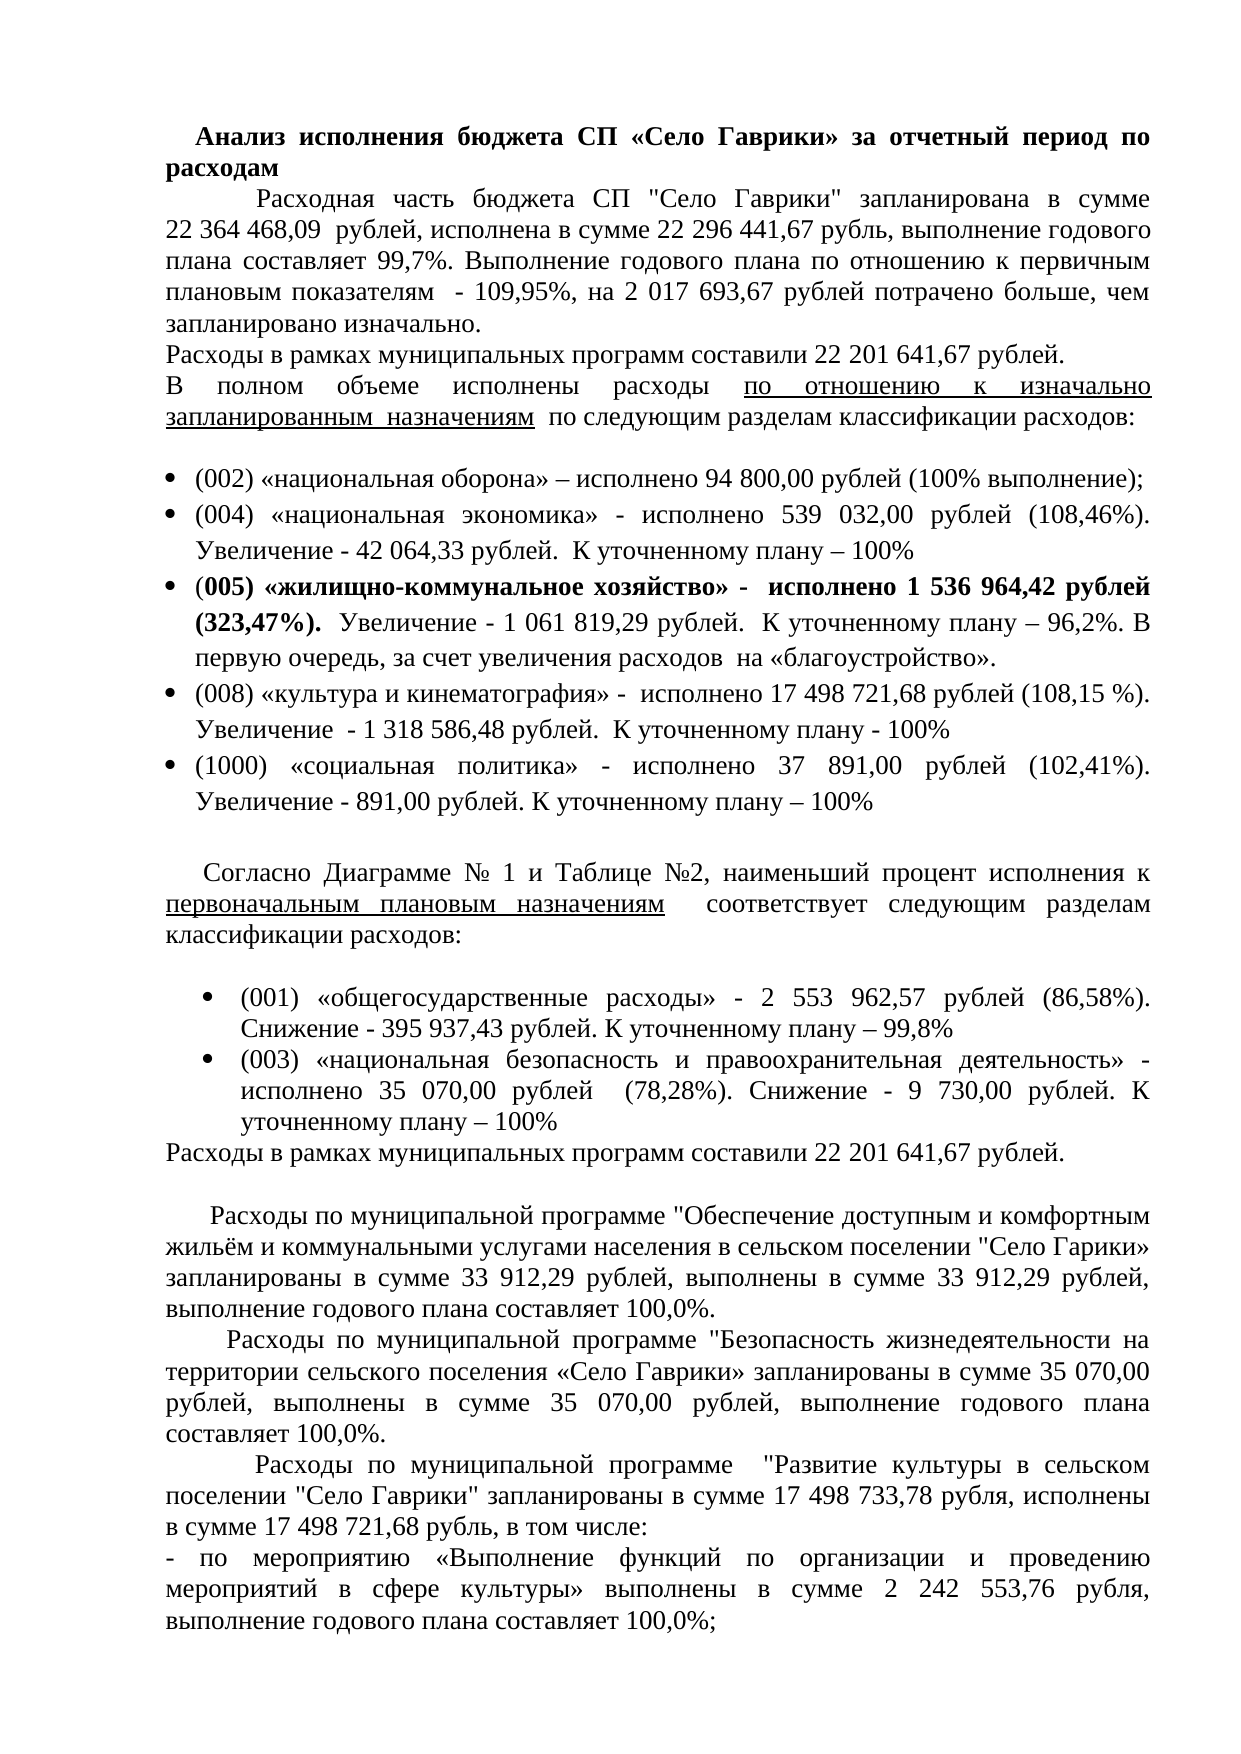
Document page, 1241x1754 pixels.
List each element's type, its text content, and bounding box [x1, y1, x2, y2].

text Согласно Диаграмме № 1 и Таблице №2, наименьший процент исполнения к первоначальным плановым назначениям соответствует следующим разделам классификации расходов: [165, 856, 1152, 949]
list (1000) «социальная политика» - исполнено 37 891,00 рублей (102,41%). Увеличение - 891,00 рублей. К уточненному плану – 100% [165, 749, 1152, 816]
text Расходы по муниципальной программе "Обеспечение доступным и комфортным жильём и коммунальными услугами населения в сельском поселении "Село Гарики» запланированы в сумме 33 912,29 рублей, выполнены в сумме 33 912,29 рублей, выполнение годового плана составляет 100,0%. [165, 1199, 1152, 1323]
list (008) «культура и кинематография» - исполнено 17 498 721,68 рублей (108,15 %). Увеличение - 1 318 586,48 рублей. К уточненному плану - 100% [165, 677, 1152, 744]
text Расходы по муниципальной программе "Развитие культуры в сельском поселении "Село Гаврики" запланированы в сумме 17 498 733,78 рубля, исполнены в сумме 17 498 721,68 рубль, в том числе: [165, 1448, 1152, 1541]
list (001) «общегосударственные расходы» - 2 553 962,57 рублей (86,58%). Снижение - 395 937,43 рублей. К уточненному плану – 99,8% [203, 981, 1152, 1043]
text В полном объеме исполнены расходы по отношению к изначально запланированным назначениям по следующим разделам классификации расходов: [165, 369, 1152, 431]
list (002) «национальная оборона» – исполнено 94 800,00 рублей (100% выполнение); [165, 462, 1152, 494]
text Расходы в рамках муниципальных программ составили 22 201 641,67 рублей. [165, 338, 1152, 369]
text Анализ исполнения бюджета СП «Село Гаврики» за отчетный период по расходам [165, 120, 1152, 182]
list (005) «жилищно-коммунальное хозяйство» - исполнено 1 536 964,42 рублей (323,47%). Увеличение - 1 061 819,29 рублей. К уточненному плану – 96,2%. В первую очередь, за счет увеличения расходов на «благоустройство». [165, 570, 1152, 673]
text Расходы в рамках муниципальных программ составили 22 201 641,67 рублей. [165, 1137, 1152, 1168]
list (004) «национальная экономика» - исполнено 539 032,00 рублей (108,46%). Увеличение - 42 064,33 рублей. К уточненному плану – 100% [165, 498, 1152, 565]
text Расходы по муниципальной программе "Безопасность жизнедеятельности на территории сельского поселения «Село Гаврики» запланированы в сумме 35 070,00 рублей, выполнены в сумме 35 070,00 рублей, выполнение годового плана составляет 100,0%. [165, 1323, 1152, 1448]
text Расходная часть бюджета СП "Село Гаврики" запланирована в сумме 22 364 468,09 рублей, исполнена в сумме 22 296 441,67 рубль, выполнение годового плана составляет 99,7%. Выполнение годового плана по отношению к первичным плановым показателям - 109,95%, на 2 017 693,67 рублей потрачено больше, чем запланировано изначально. [165, 182, 1152, 338]
text - по мероприятию «Выполнение функций по организации и проведению мероприятий в сфере культуры» выполнены в сумме 2 242 553,76 рубля, выполнение годового плана составляет 100,0%; [165, 1541, 1152, 1635]
list (003) «национальная безопасность и правоохранительная деятельность» - исполнено 35 070,00 рублей (78,28%). Снижение - 9 730,00 рублей. К уточненному плану – 100% [203, 1043, 1152, 1137]
